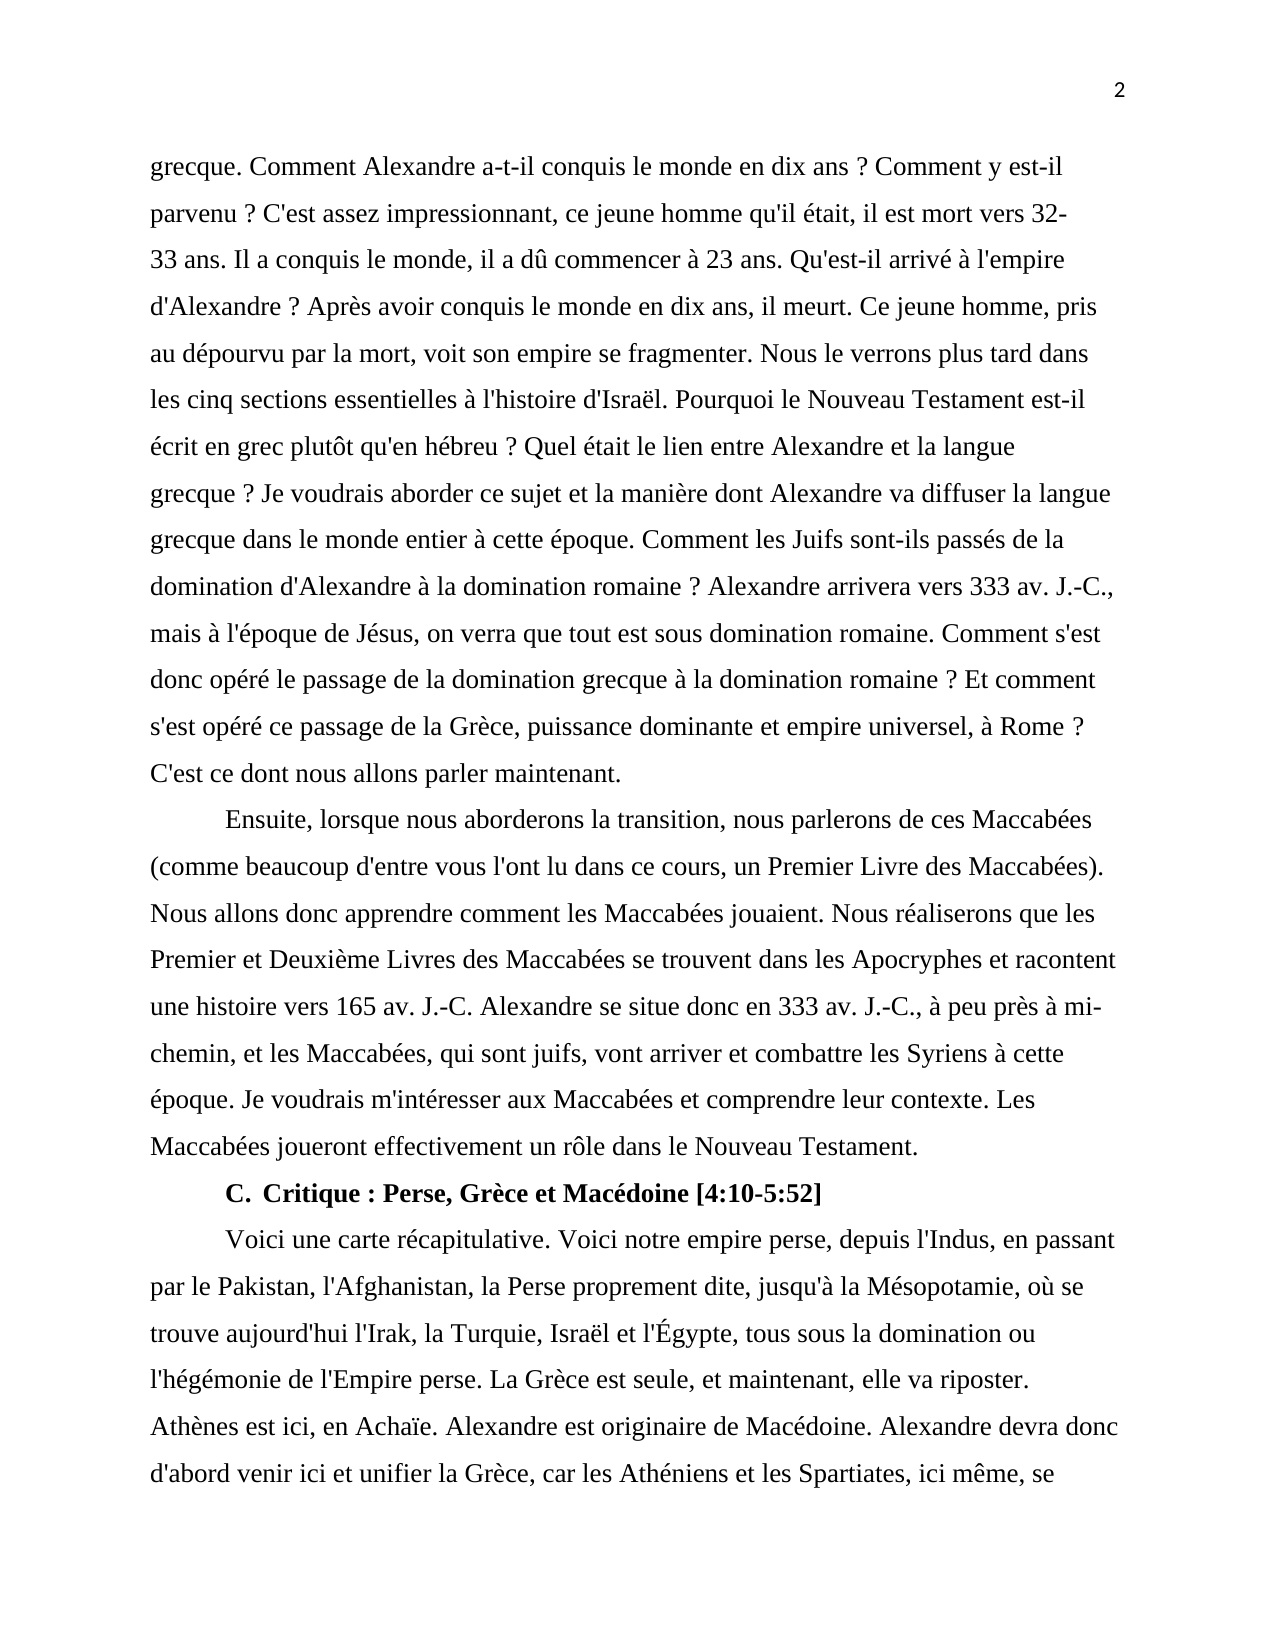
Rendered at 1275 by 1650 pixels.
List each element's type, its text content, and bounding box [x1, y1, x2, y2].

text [150, 150, 1125, 788]
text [150, 1223, 1125, 1488]
text Ensuite, lorsque nous aborderons la transition, nous parlerons de ces Maccabées (comme beaucoup d'entre vous l'ont lu dans ce cours, un Premier Livre des Maccabées). Nous allons donc apprendre comment les Maccabées jouaient. Nous réaliserons que les Premier et Deuxième Livres des Maccabées se trouvent dans les Apocryphes et racontent une histoire vers 165 av. J.-C. Alexandre se situe donc en 333 av. J.-C., à peu près à mi-chemin, et les Maccabées, qui sont juifs, vont arriver et combattre les Syriens à cette époque. Je voudrais m'intéresser aux Maccabées et comprendre leur contexte. Les Maccabées joueront effectivement un rôle dans le Nouveau Testament. [150, 803, 1125, 1161]
list Critique : Perse, Grèce et Macédoine [4:10-5:52] [225, 1177, 1125, 1208]
